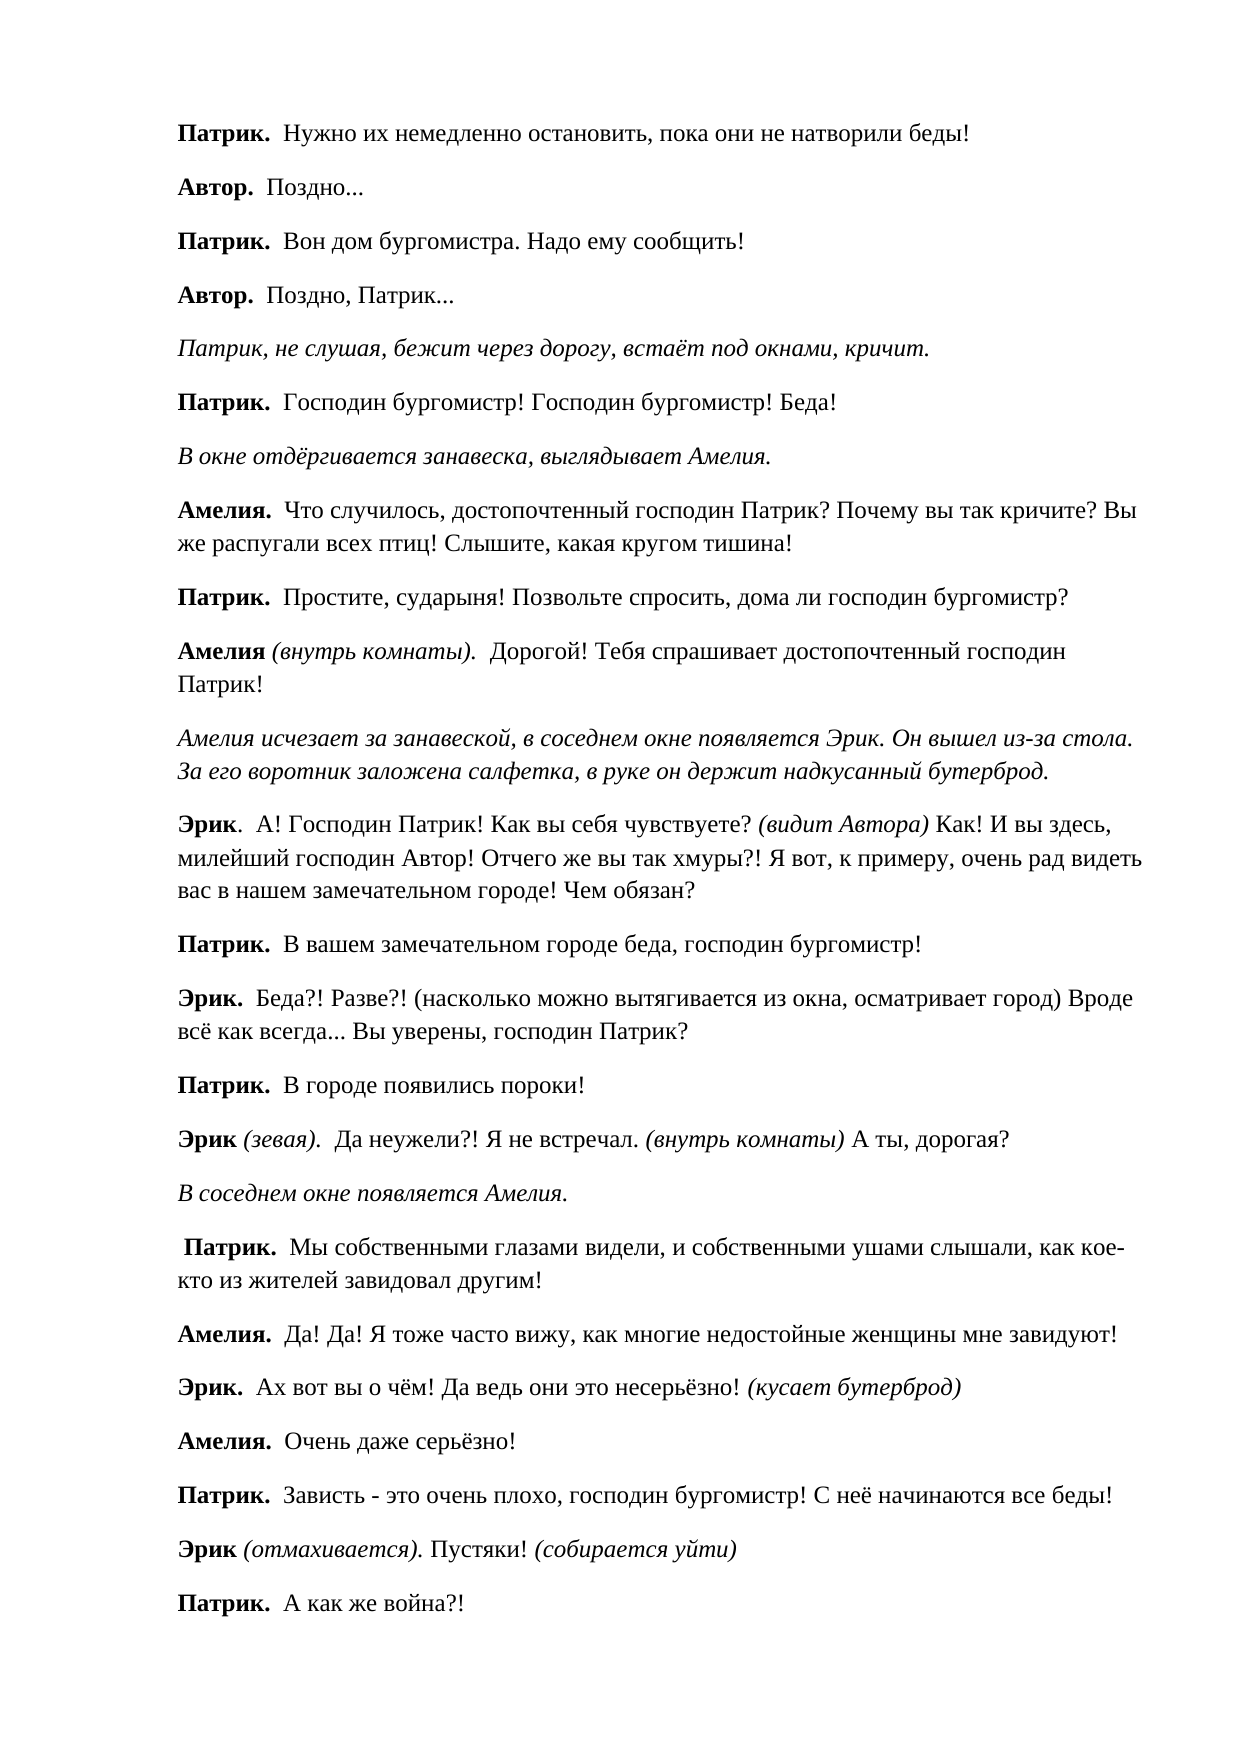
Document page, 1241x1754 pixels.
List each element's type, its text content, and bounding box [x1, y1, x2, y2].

text Патрик. Мы собственными глазами видели, и собственными ушами слышали, как кое-кто из жителей завидовал другим! [177, 1232, 1152, 1293]
text Амелия исчезает за занавеской, в соседнем окне появляется Эрик. Он вышел из-за стола. За его воротник заложена салфетка, в руке он держит надкусанный бутерброд. [177, 723, 1152, 784]
text Эрик. Беда?! Разве?! (насколько можно вытягивается из окна, осматривает город) Вроде всё как всегда... Вы уверены, господин Патрик? [177, 983, 1152, 1045]
text Автор. Поздно... [177, 172, 1152, 201]
text В соседнем окне появляется Амелия. [177, 1178, 1152, 1207]
text Патрик. В вашем замечательном городе беда, господин бургомистр! [177, 929, 1152, 958]
text Патрик, не слушая, бежит через дорогу, встаёт под окнами, кричит. [177, 333, 1152, 362]
text Патрик. Нужно их немедленно остановить, пока они не натворили беды! [177, 118, 1152, 147]
text Патрик. А как же война?! [177, 1588, 1152, 1617]
text Амелия. Что случилось, достопочтенный господин Патрик? Почему вы так кричите? Вы же распугали всех птиц! Слышите, какая кругом тишина! [177, 495, 1152, 557]
text Эрик. Ах вот вы о чём! Да ведь они это несерьёзно! (кусает бутерброд) [177, 1372, 1152, 1401]
text Патрик. Простите, сударыня! Позвольте спросить, дома ли господин бургомистр? [177, 582, 1152, 611]
text В окне отдёргивается занавеска, выглядывает Амелия. [177, 441, 1152, 470]
text Амелия (внутрь комнаты). Дорогой! Тебя спрашивает достопочтенный господин Патрик! [177, 636, 1152, 698]
text Патрик. Вон дом бургомистра. Надо ему сообщить! [177, 226, 1152, 254]
text Эрик (зевая). Да неужели?! Я не встречал. (внутрь комнаты) А ты, дорогая? [177, 1124, 1152, 1153]
text Амелия. Да! Да! Я тоже часто вижу, как многие недостойные женщины мне завидуют! [177, 1319, 1152, 1347]
text Амелия. Очень даже серьёзно! [177, 1426, 1152, 1455]
text Патрик. Зависть - это очень плохо, господин бургомистр! С неё начинаются все беды! [177, 1480, 1152, 1509]
text Эрик. А! Господин Патрик! Как вы себя чувствуете? (видит Автора) Как! И вы здесь, милейший господин Автор! Отчего же вы так хмуры?! Я вот, к примеру, очень рад видеть вас в нашем замечательном городе! Чем обязан? [177, 809, 1152, 904]
text Эрик (отмахивается). Пустяки! (собирается уйти) [177, 1534, 1152, 1563]
text Патрик. В городе появились пороки! [177, 1070, 1152, 1099]
text Автор. Поздно, Патрик... [177, 280, 1152, 308]
text Патрик. Господин бургомистр! Господин бургомистр! Беда! [177, 387, 1152, 416]
